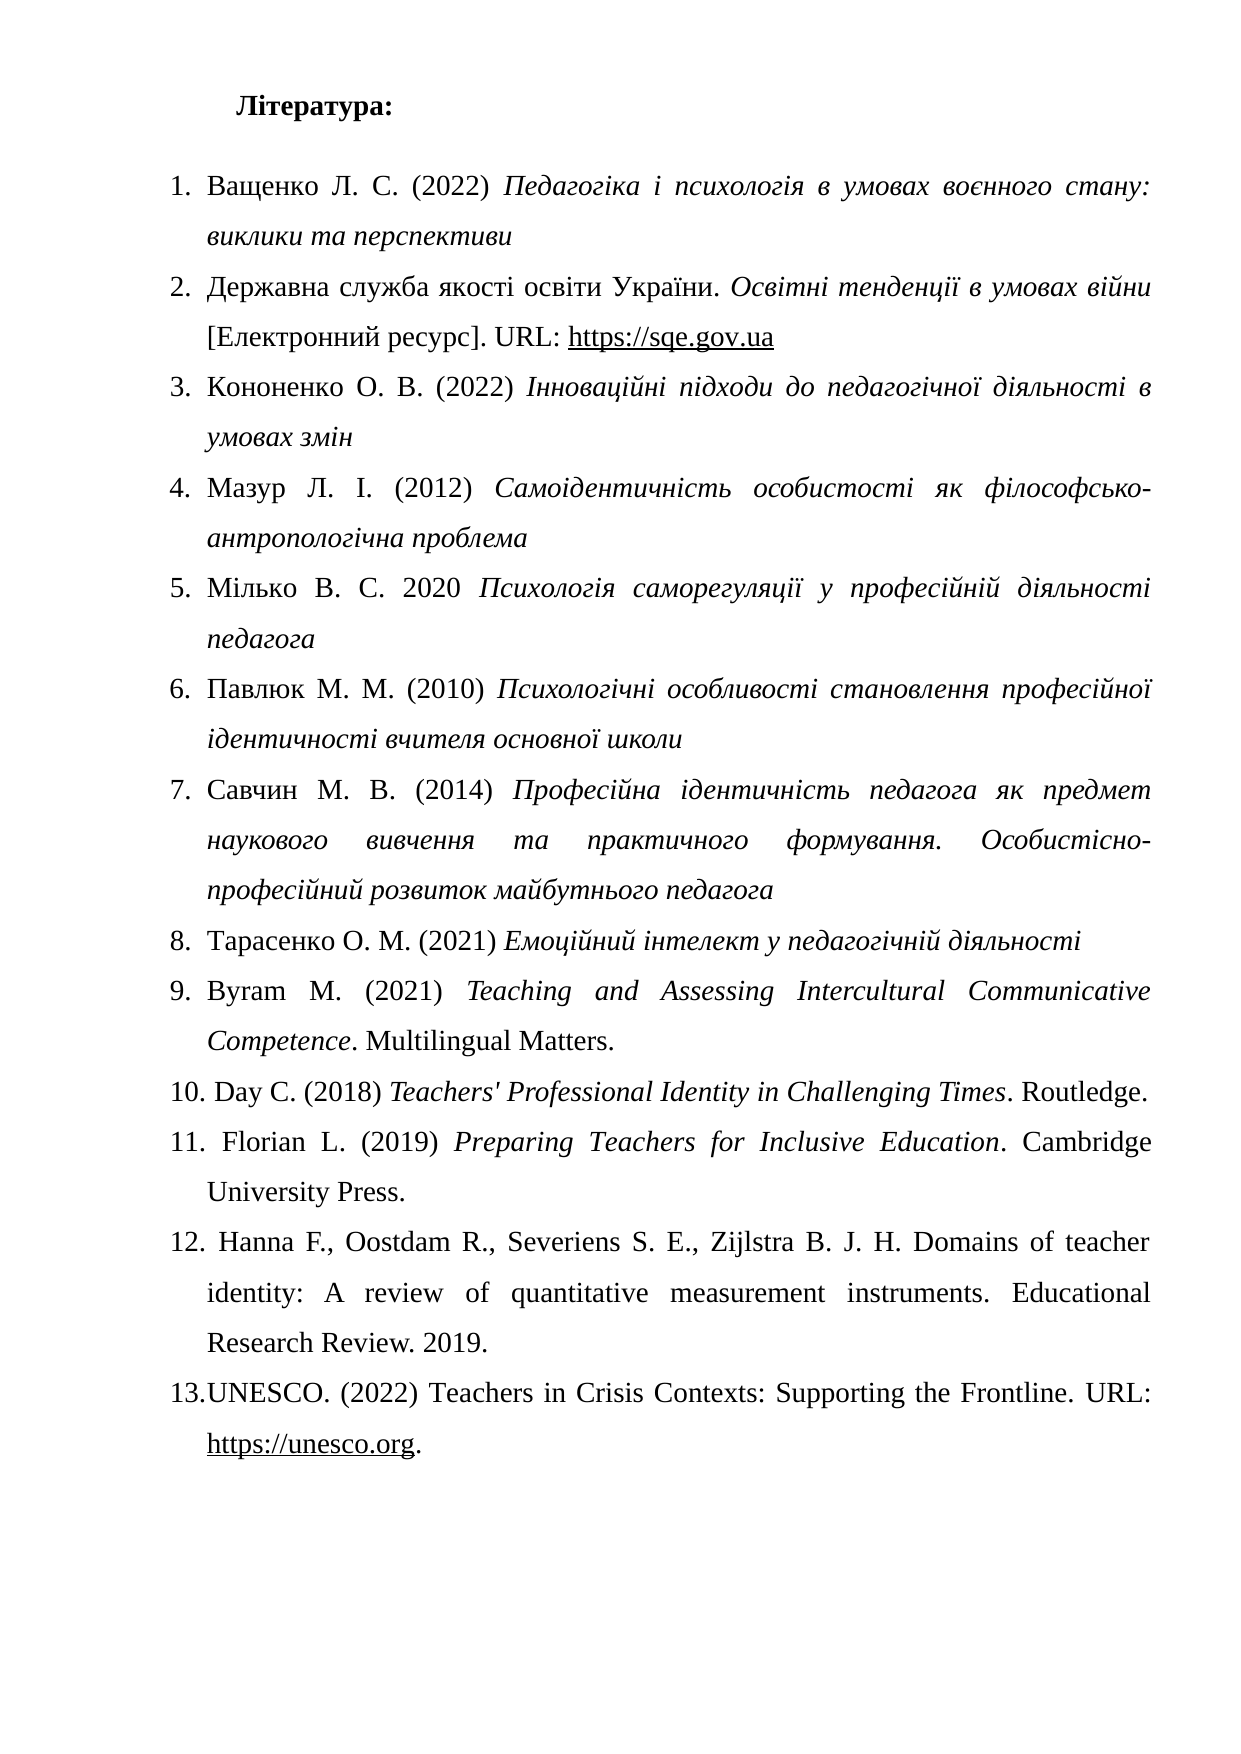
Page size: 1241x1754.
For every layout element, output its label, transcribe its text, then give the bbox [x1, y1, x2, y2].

list UNESCO. (2022) Teachers in Crisis Contexts: Supporting the Frontline. URL: https://unesco.org. [169, 1376, 1152, 1459]
list Day C. (2018) Teachers' Professional Identity in Challenging Times. Routledge. [169, 1074, 1152, 1107]
list Ващенко Л. С. (2022) Педагогіка і психологія в умовах воєнного стану: виклики та перспективи [169, 168, 1152, 252]
list Florian L. (2019) Preparing Teachers for Inclusive Education. Cambridge University Press. [169, 1124, 1152, 1208]
text Література: [148, 88, 1152, 122]
list Кононенко О. В. (2022) Інноваційні підходи до педагогічної діяльності в умовах змін [169, 369, 1152, 453]
list Державна служба якості освіти України. Освітні тенденції в умовах війни [Електронний ресурс]. URL: https://sqe.gov.ua [169, 269, 1152, 352]
list Hanna F., Oostdam R., Severiens S. E., Zijlstra B. J. H. Domains of teacher identity: A review of quantitative measurement instruments. Educational Research Review. 2019. [169, 1224, 1152, 1359]
list Byram M. (2021) Teaching and Assessing Intercultural Communicative Competence. Multilingual Matters. [169, 973, 1152, 1057]
list Павлюк М. М. (2010) Психологічні особливості становлення професійної ідентичності вчителя основної школи [169, 671, 1152, 755]
list Мілько В. С. 2020 Психологія саморегуляції у професійній діяльності педагога [169, 571, 1152, 654]
list Тарасенко О. М. (2021) Емоційний інтелект у педагогічній діяльності [169, 923, 1152, 956]
list Мазур Л. І. (2012) Самоідентичність особистості як філософсько-антропологічна проблема [169, 470, 1152, 554]
list Савчин М. В. (2014) Професійна ідентичність педагога як предмет наукового вивчення та практичного формування. Особистісно-професійний розвиток майбутнього педагога [169, 772, 1152, 906]
